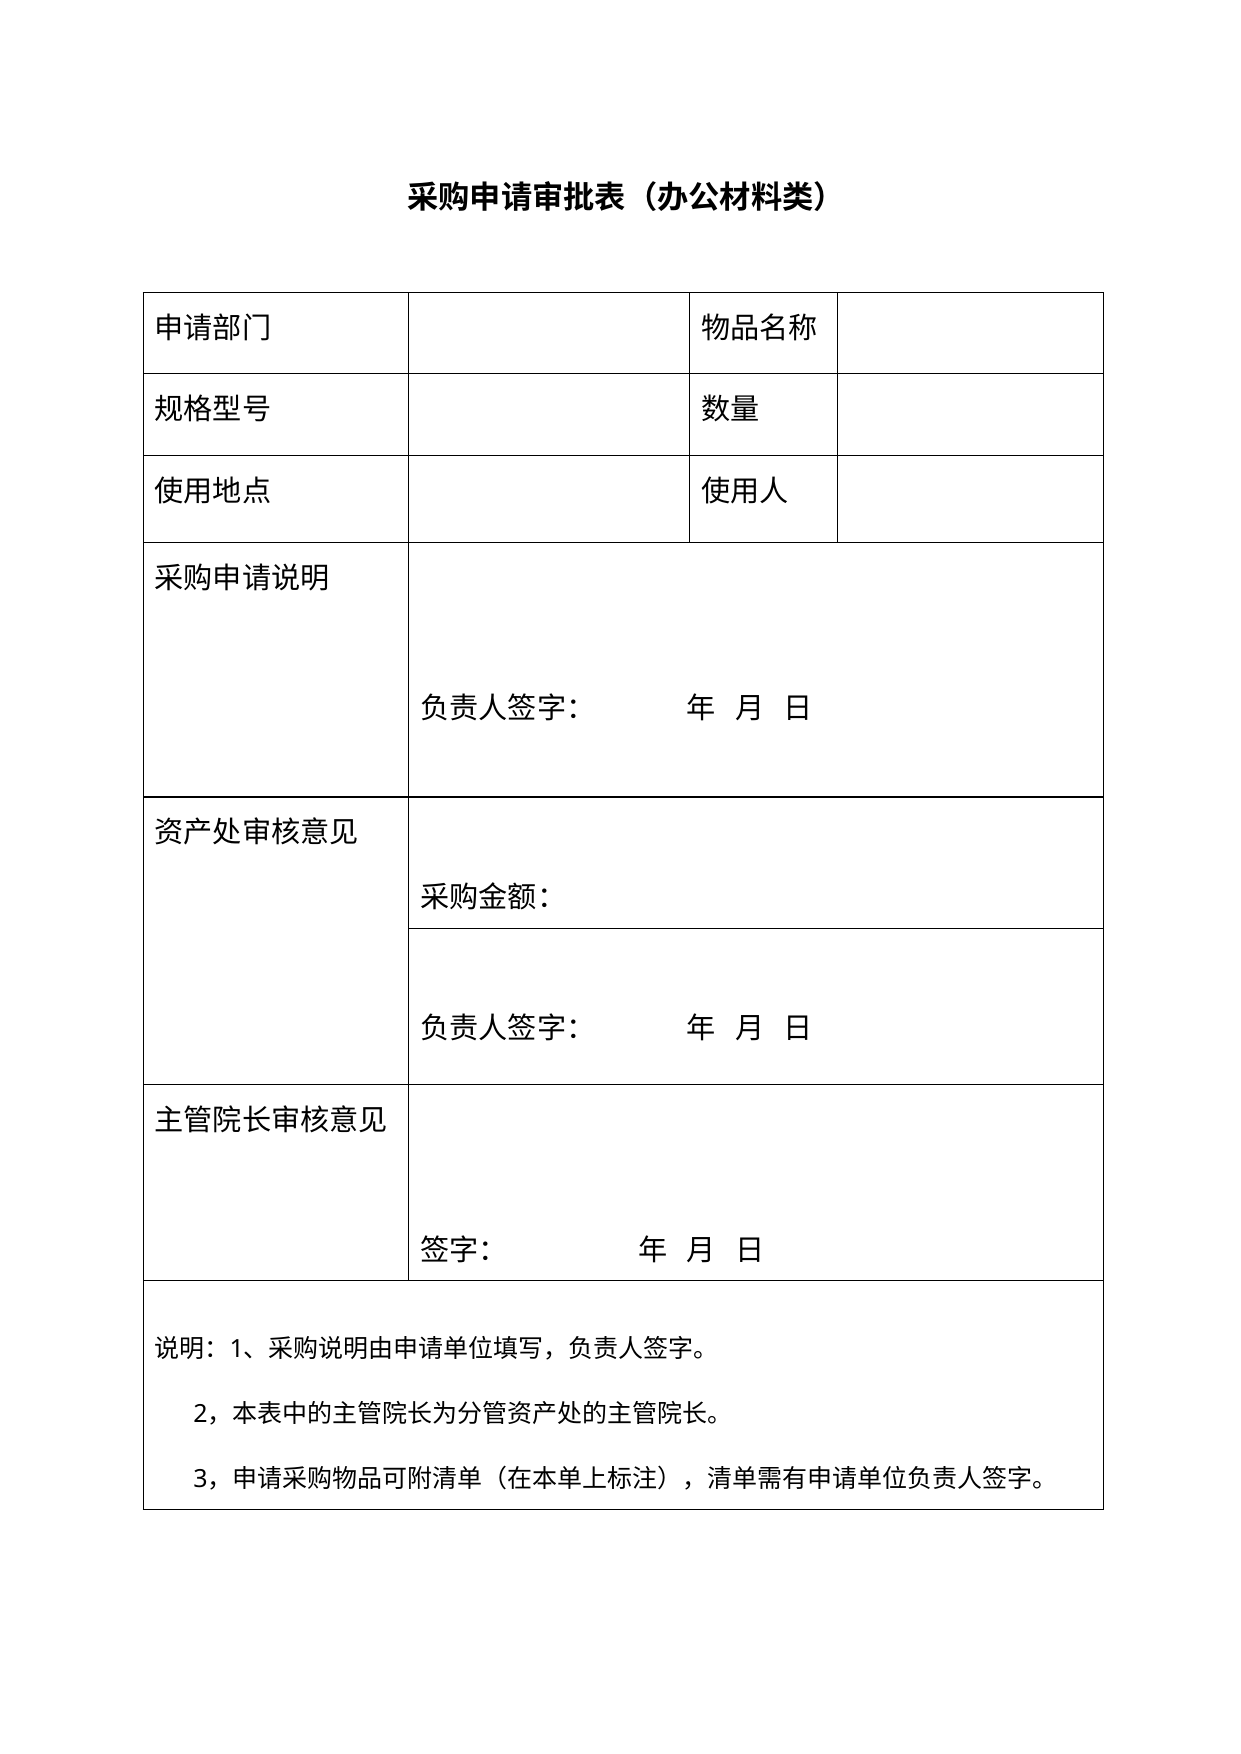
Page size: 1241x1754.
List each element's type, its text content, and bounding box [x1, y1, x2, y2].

table_cell 规格型号 [144, 374, 408, 455]
table_cell 说明：1、采购说明由申请单位填写，负责人签字。 2，本表中的主管院长为分管资产处的主管院长。 3，申请采购物品可附清单（在本单上标注），清单需有申请单位负责人签字。 [144, 1281, 1103, 1509]
table_cell 负责人签字： 年 月 日 [409, 929, 1103, 1084]
table_cell [838, 456, 1103, 542]
table_header [838, 293, 1103, 373]
table_cell 使用人 [690, 456, 837, 542]
table_cell 数量 [690, 374, 837, 455]
text 采购申请审批表（办公材料类） [187, 162, 1053, 227]
table_cell 采购金额： [409, 798, 1103, 927]
table_header [409, 293, 689, 373]
table_cell 签字： 年 月 日 [409, 1085, 1103, 1280]
table_header 物品名称 [690, 293, 837, 373]
table_header 申请部门 [144, 293, 408, 373]
table_cell [838, 374, 1103, 455]
table_cell 资产处审核意见 [144, 798, 408, 1084]
table_cell [409, 456, 689, 542]
table_cell 使用地点 [144, 456, 408, 542]
table_cell 负责人签字： 年 月 日 [409, 543, 1103, 796]
table_cell 采购申请说明 [144, 543, 408, 796]
table_cell 主管院长审核意见 [144, 1085, 408, 1280]
table_cell [409, 374, 689, 455]
